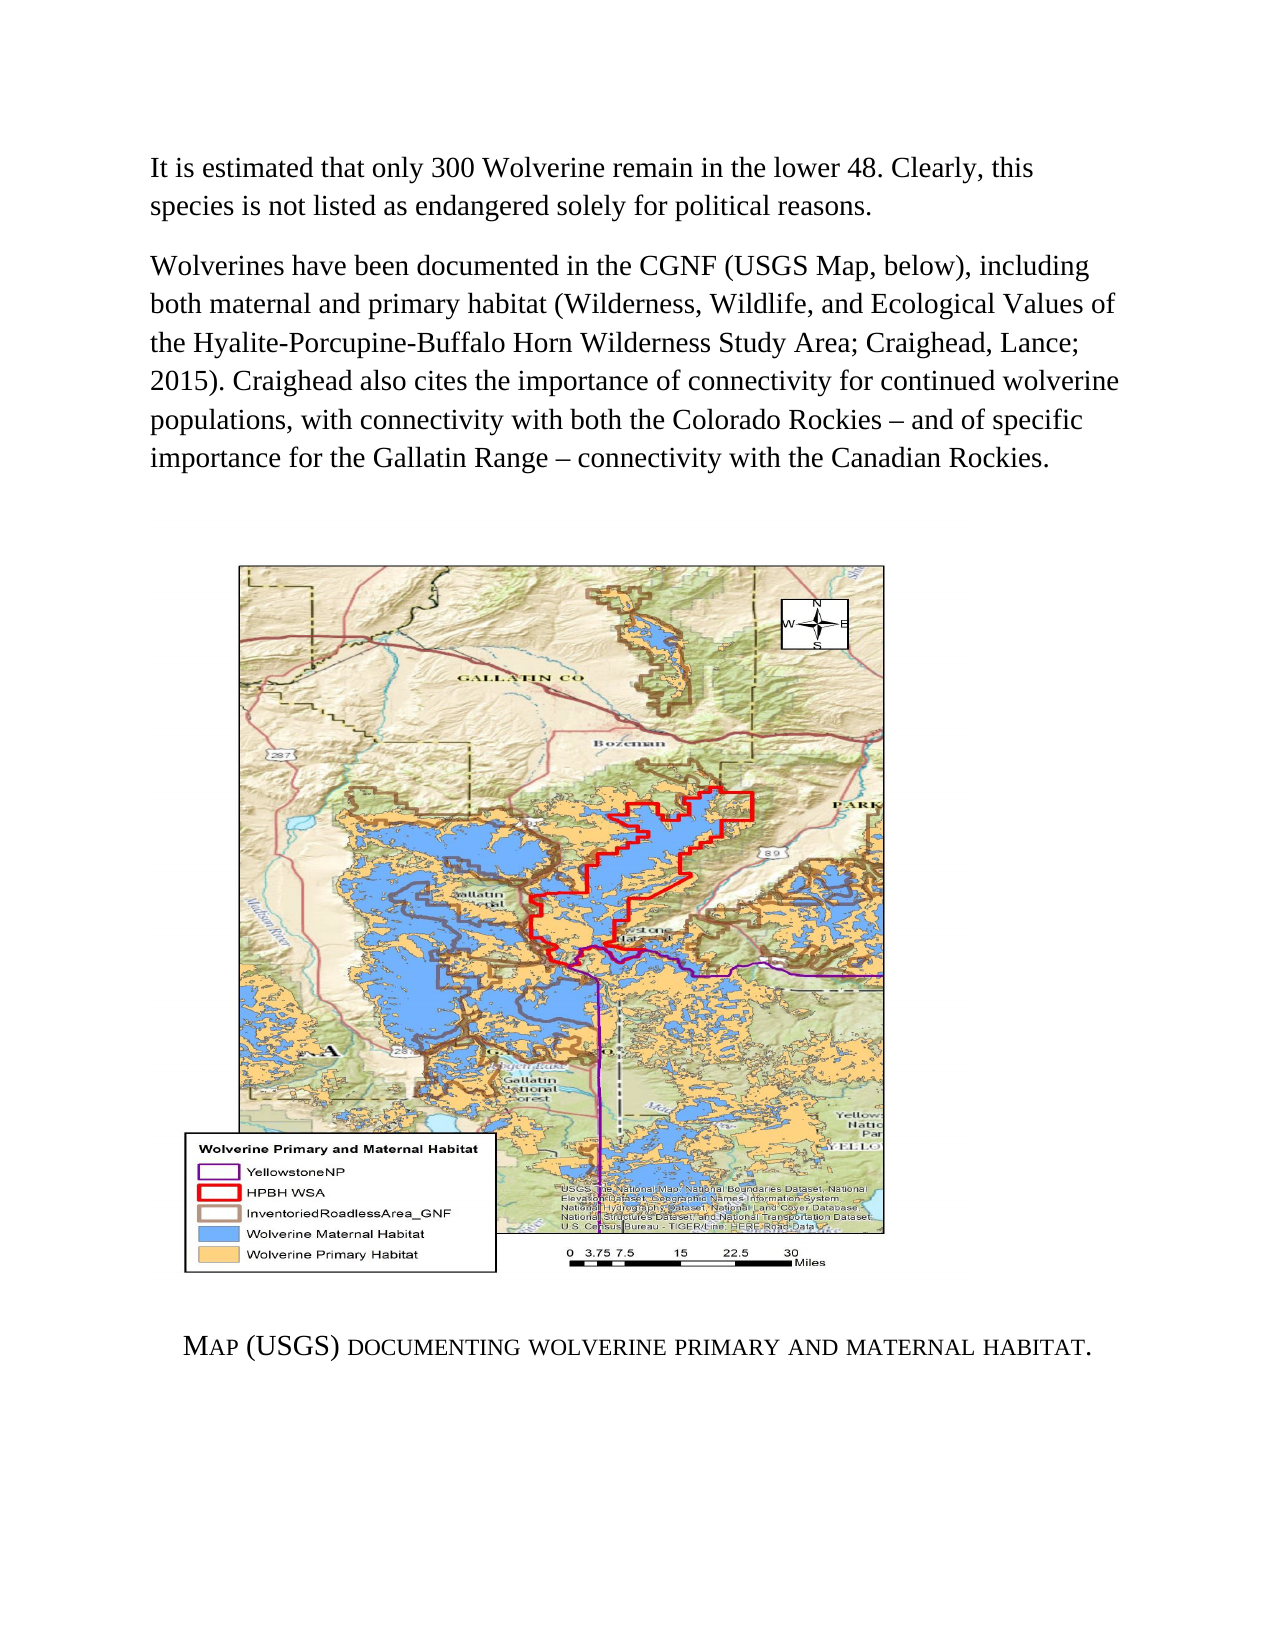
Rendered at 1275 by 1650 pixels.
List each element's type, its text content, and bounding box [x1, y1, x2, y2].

text Map (USGS) documenting wolverine primary and maternal habitat. [150, 1328, 1125, 1361]
text It is estimated that only 300 Wolverine remain in the lower 48. Clearly, this species is not listed as endangered solely for political reasons. [150, 150, 1125, 222]
text Wolverines have been documented in the CGNF (USGS Map, below), including both maternal and primary habitat (Wilderness, Wildlife, and Ecological Values of the Hyalite-Porcupine-Buffalo Horn Wilderness Study Area; Craighead, Lance; 2015). Craighead also cites the importance of connectivity for continued wolverine populations, with connectivity with both the Colorado Rockies – and of specific importance for the Gallatin Range – connectivity with the Canadian Rockies. [150, 248, 1125, 474]
